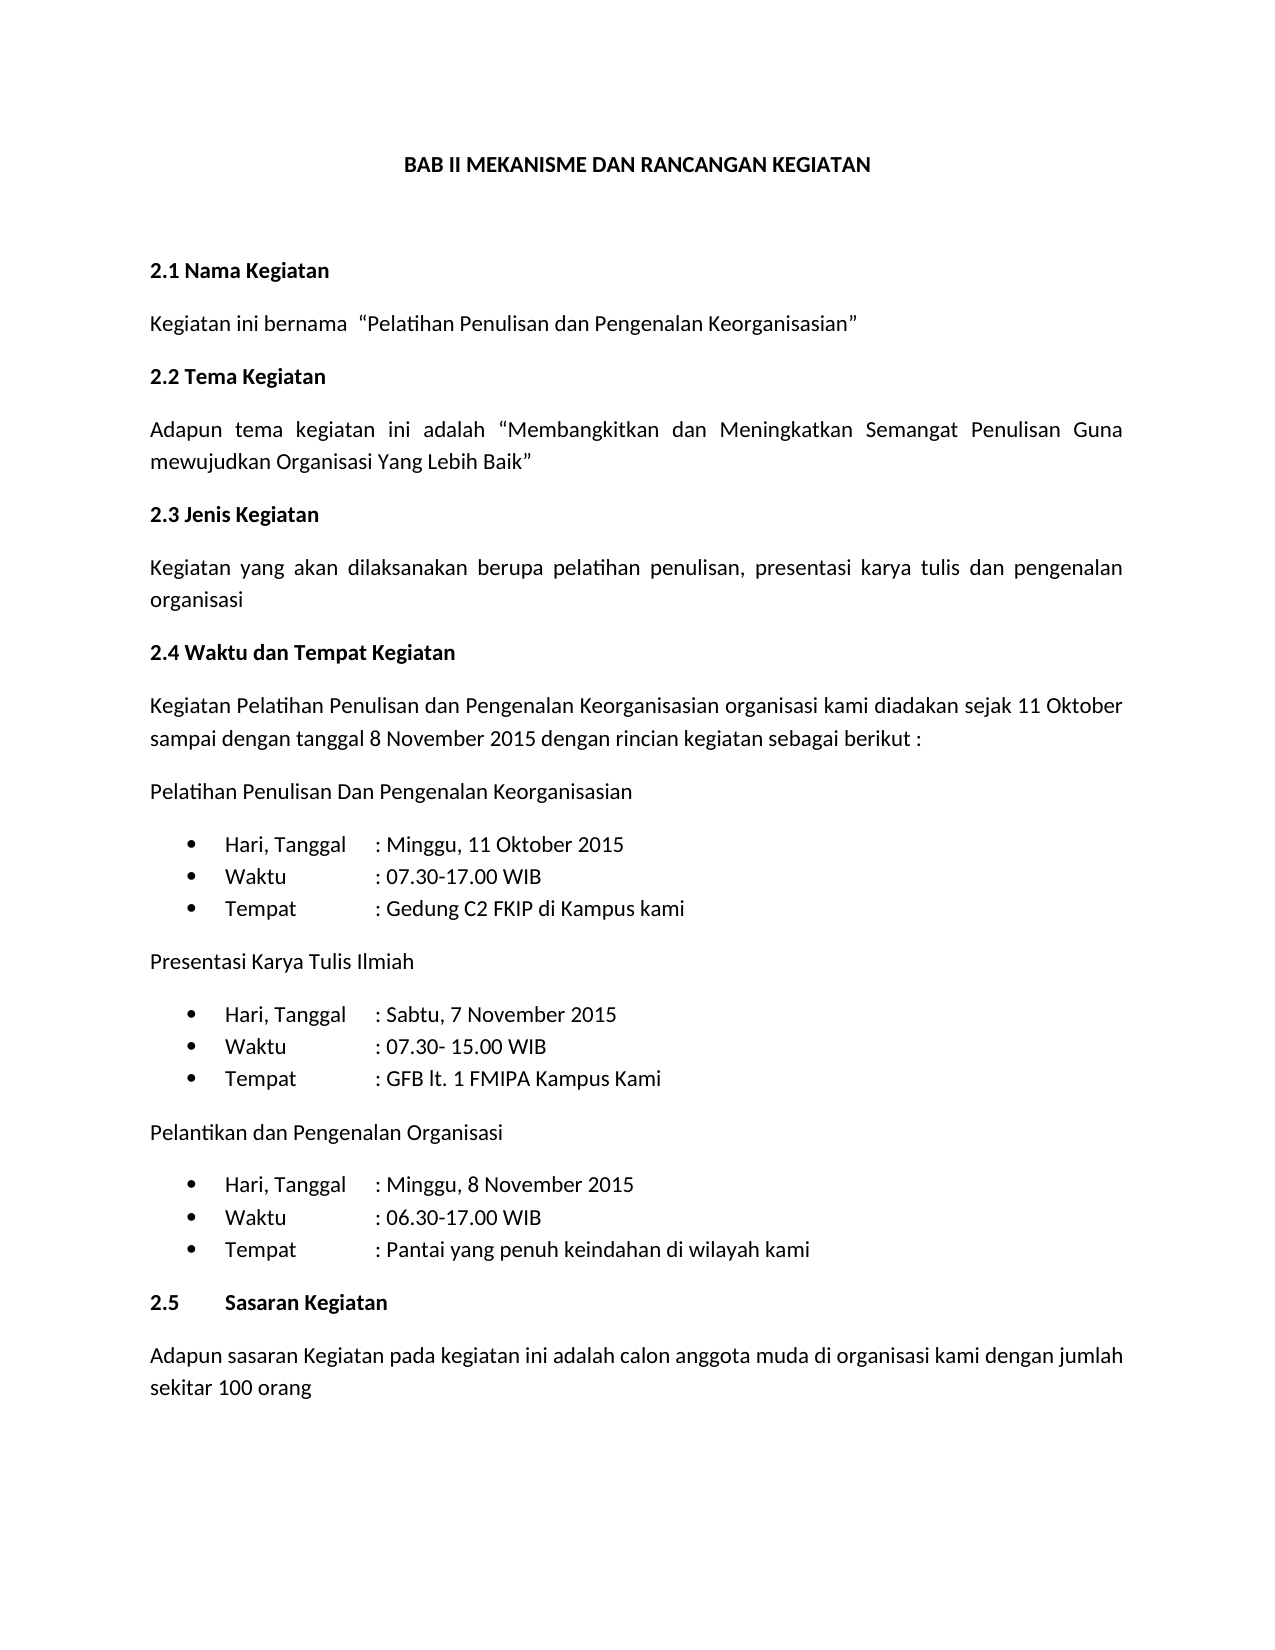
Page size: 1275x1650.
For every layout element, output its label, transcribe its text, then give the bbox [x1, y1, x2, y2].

list Waktu : 07.30-17.00 WIB [187, 862, 1125, 890]
list Waktu : 06.30-17.00 WIB [187, 1203, 1125, 1231]
list Hari, Tanggal : Sabtu, 7 November 2015 [187, 1000, 1125, 1028]
text Adapun sasaran Kegiatan pada kegiatan ini adalah calon anggota muda di organisasi kami dengan jumlah sekitar 100 orang [150, 1341, 1125, 1401]
text Kegiatan yang akan dilaksanakan berupa pelatihan penulisan, presentasi karya tulis dan pengenalan organisasi [150, 553, 1125, 613]
list Tempat : GFB lt. 1 FMIPA Kampus Kami [187, 1064, 1125, 1093]
text Pelantikan dan Pengenalan Organisasi [150, 1118, 1125, 1146]
list Hari, Tanggal : Minggu, 8 November 2015 [187, 1171, 1125, 1199]
text 2.5 Sasaran Kegiatan [150, 1288, 1125, 1316]
text Adapun tema kegiatan ini adalah “Membangkitkan dan Meningkatkan Semangat Penulisan Guna mewujudkan Organisasi Yang Lebih Baik” [150, 415, 1125, 475]
text Pelatihan Penulisan Dan Pengenalan Keorganisasian [150, 777, 1125, 805]
text Presentasi Karya Tulis Ilmiah [150, 947, 1125, 975]
text Kegiatan ini bernama “Pelatihan Penulisan dan Pengenalan Keorganisasian” [150, 309, 1125, 337]
text 2.4 Waktu dan Tempat Kegiatan [150, 638, 1125, 667]
list Hari, Tanggal : Minggu, 11 Oktober 2015 [187, 830, 1125, 858]
text 2.3 Jenis Kegiatan [150, 500, 1125, 528]
list Waktu : 07.30- 15.00 WIB [187, 1032, 1125, 1060]
text 2.2 Tema Kegiatan [150, 362, 1125, 390]
list Tempat : Gedung C2 FKIP di Kampus kami [187, 894, 1125, 922]
text Kegiatan Pelatihan Penulisan dan Pengenalan Keorganisasian organisasi kami diadakan sejak 11 Oktober sampai dengan tanggal 8 November 2015 dengan rincian kegiatan sebagai berikut : [150, 692, 1125, 752]
text BAB II MEKANISME DAN RANCANGAN KEGIATAN [150, 150, 1125, 178]
text 2.1 Nama Kegiatan [150, 256, 1125, 284]
list Tempat : Pantai yang penuh keindahan di wilayah kami [187, 1235, 1125, 1263]
